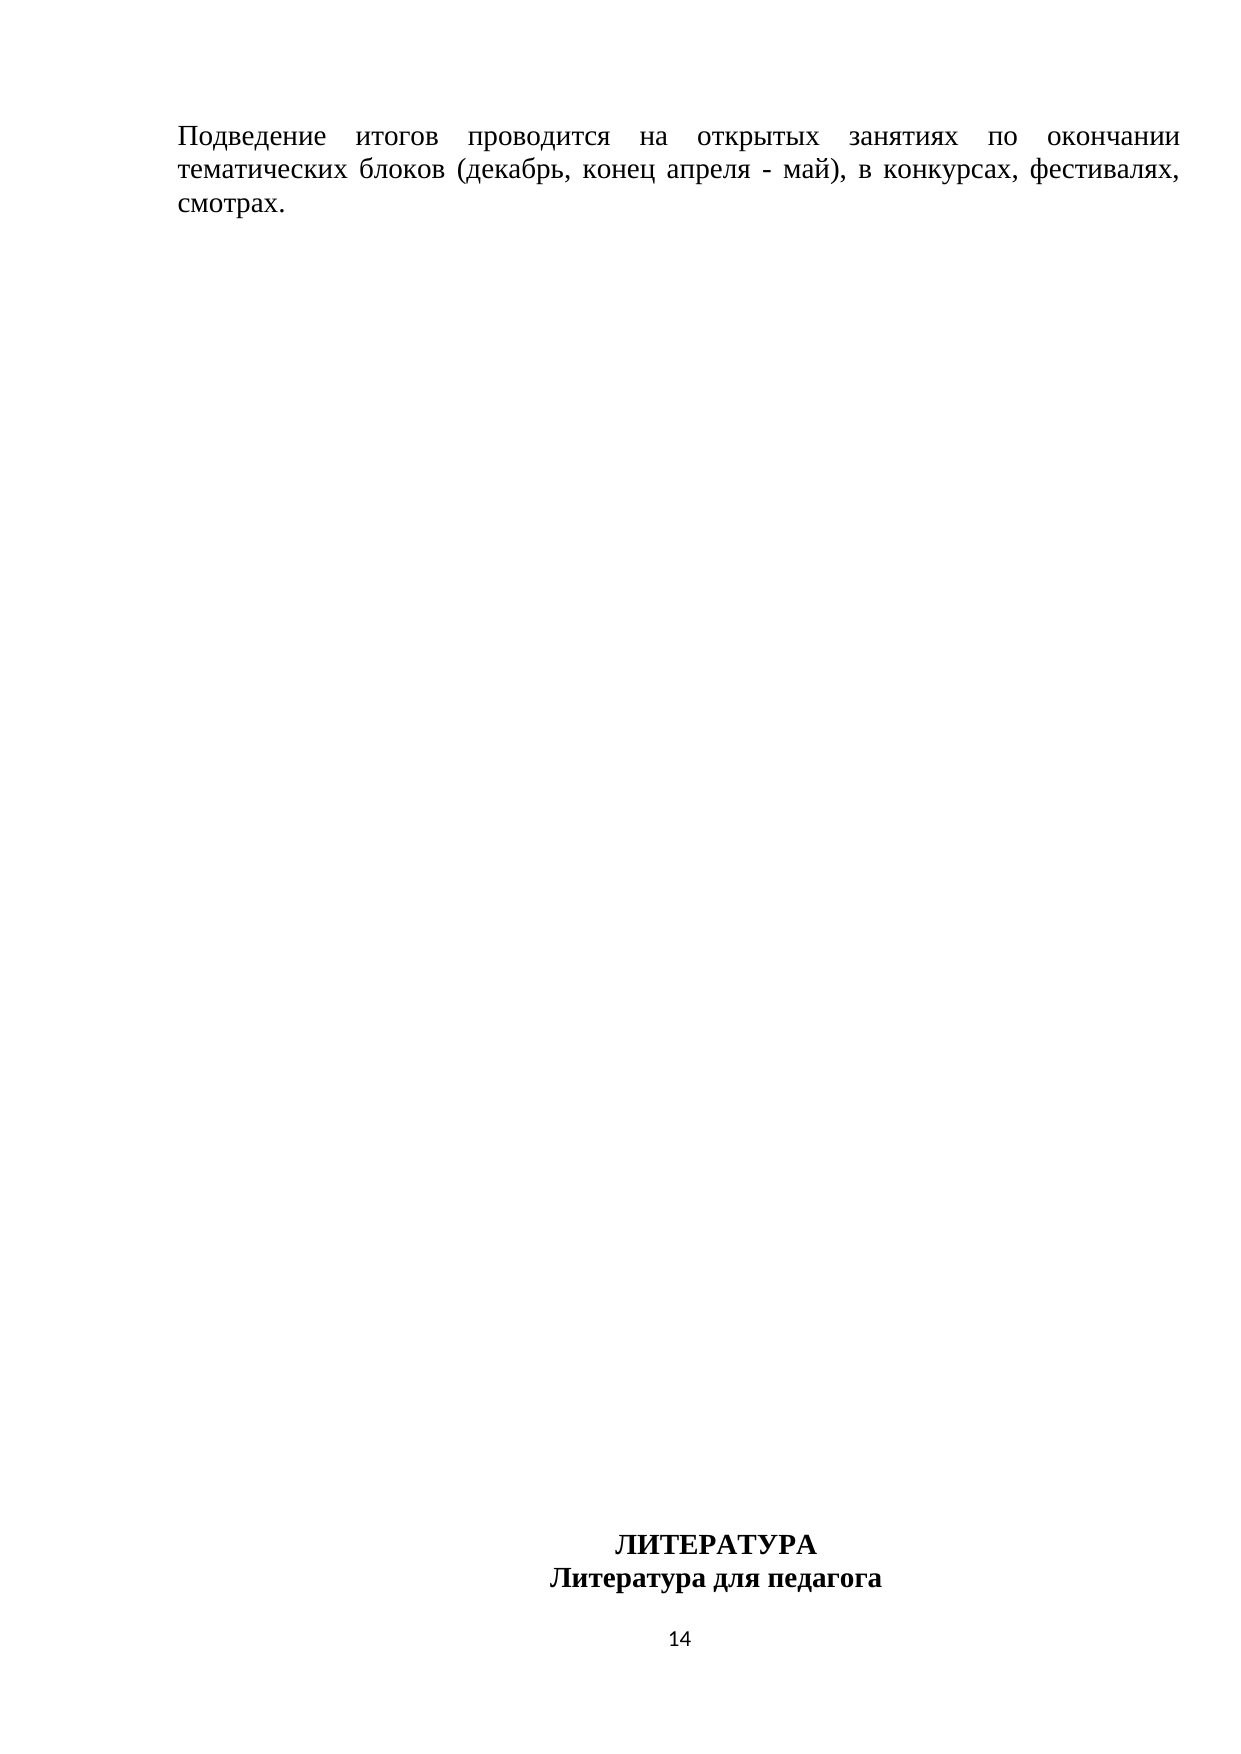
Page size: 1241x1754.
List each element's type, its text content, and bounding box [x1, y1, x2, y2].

text ЛИТЕРАТУРА [177, 1527, 1181, 1560]
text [177, 118, 1181, 219]
text Литература для педагога [177, 1560, 1181, 1594]
